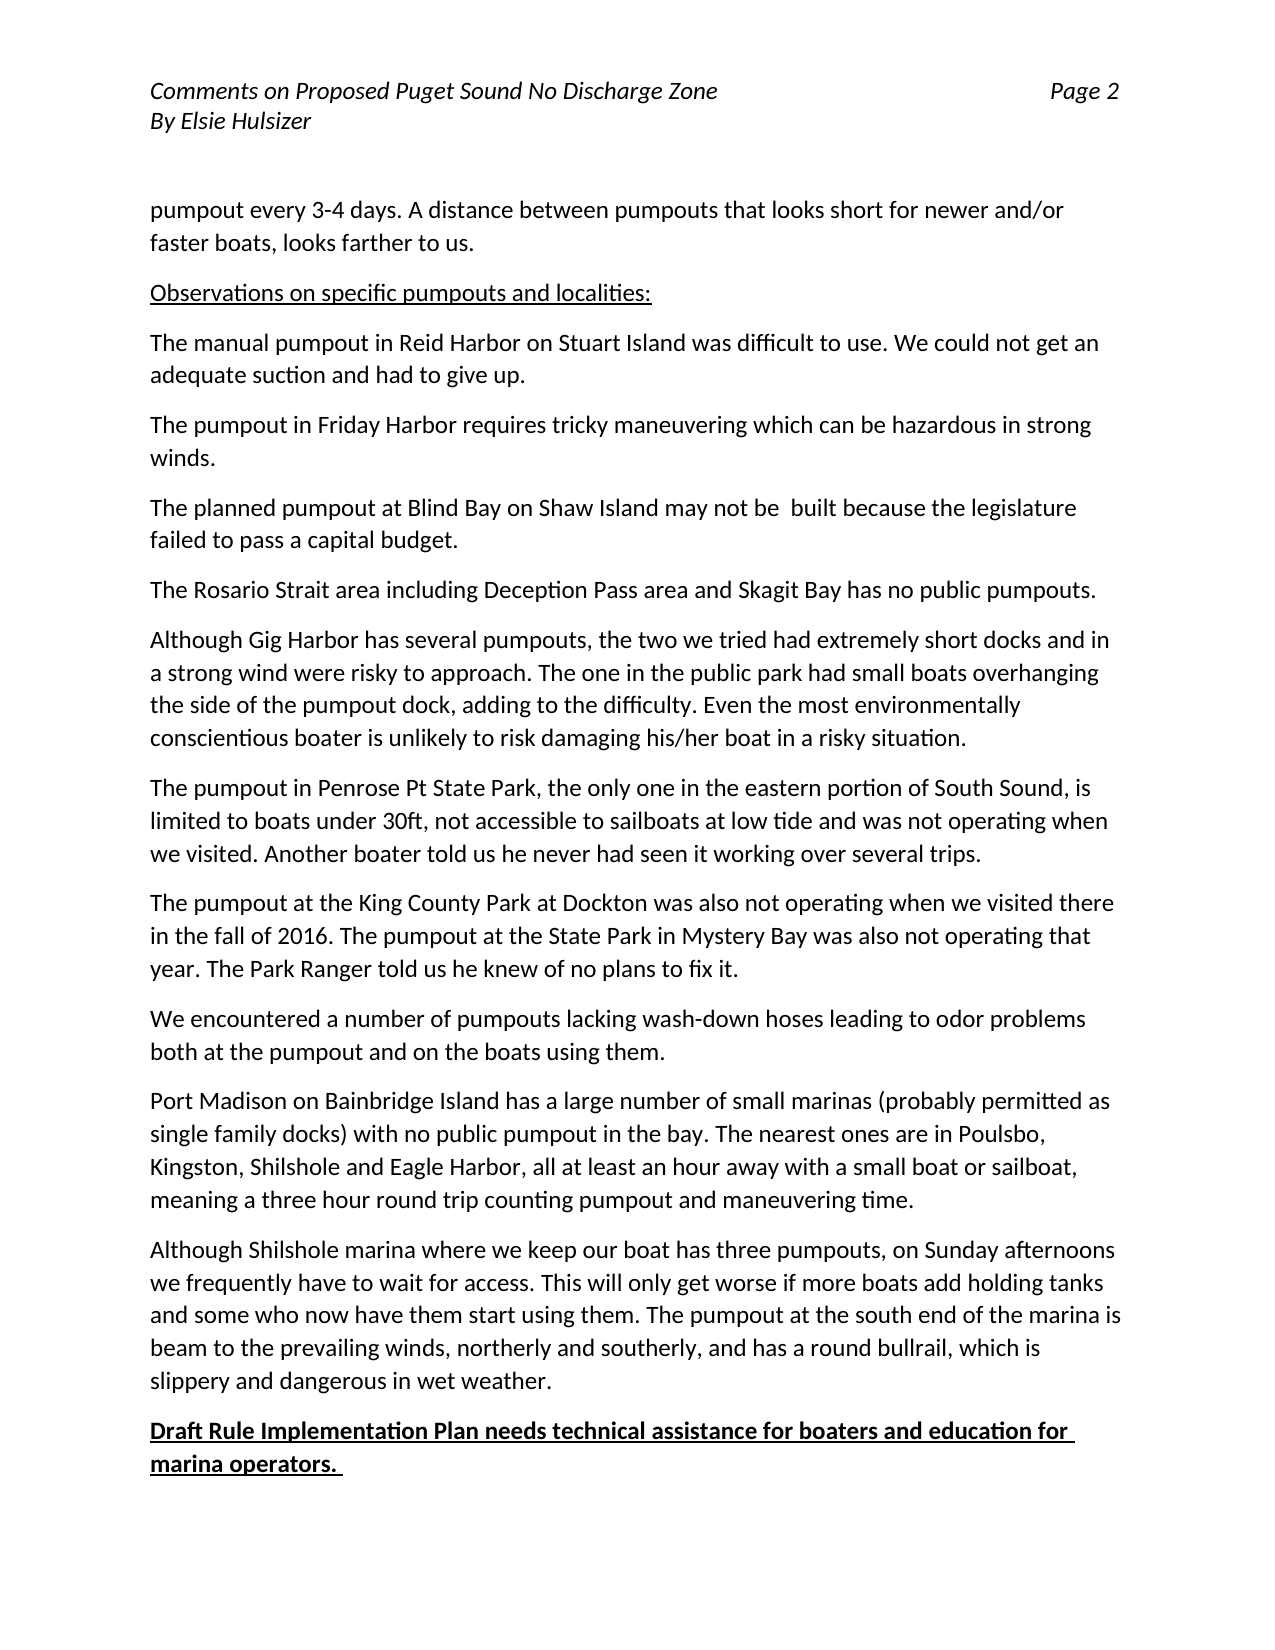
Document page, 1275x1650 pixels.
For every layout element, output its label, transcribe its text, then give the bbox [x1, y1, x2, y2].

text The Rosario Strait area including Deception Pass area and Skagit Bay has no public pumpouts. [150, 574, 1125, 605]
text The pumpout at the King County Park at Dockton was also not operating when we visited there in the fall of 2016. The pumpout at the State Park in Mystery Bay was also not operating that year. The Park Ranger told us he knew of no plans to fix it. [150, 887, 1125, 984]
text Port Madison on Bainbridge Island has a large number of small marinas (probably permitted as single family docks) with no public pumpout in the bay. The nearest ones are in Poulsbo, Kingston, Shilshole and Eagle Harbor, all at least an hour away with a small boat or sailboat, meaning a three hour round trip counting pumpout and maneuvering time. [150, 1085, 1125, 1215]
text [150, 194, 1125, 258]
text Observations on specific pumpouts and localities: [150, 277, 1125, 308]
text Although Gig Harbor has several pumpouts, the two we tried had extremely short docks and in a strong wind were risky to approach. The one in the public park had small boats overhanging the side of the pumpout dock, adding to the difficulty. Even the most environmentally conscientious boater is unlikely to risk damaging his/her boat in a risky situation. [150, 624, 1125, 753]
text The manual pumpout in Reid Harbor on Stuart Island was difficult to use. We could not get an adequate suction and had to give up. [150, 327, 1125, 390]
text Although Shilshole marina where we keep our boat has three pumpouts, on Sunday afternoons we frequently have to wait for access. This will only get worse if more boats add holding tanks and some who now have them start using them. The pumpout at the south end of the marina is beam to the prevailing winds, northerly and southerly, and has a round bullrail, which is slippery and dangerous in wet weather. [150, 1234, 1125, 1396]
text The pumpout in Friday Harbor requires tricky maneuvering which can be hazardous in strong winds. [150, 409, 1125, 473]
text Draft Rule Implementation Plan needs technical assistance for boaters and education for marina operators. [150, 1415, 1125, 1478]
text The planned pumpout at Blind Bay on Shaw Island may not be built because the legislature failed to pass a capital budget. [150, 492, 1125, 555]
text We encountered a number of pumpouts lacking wash-down hoses leading to odor problems both at the pumpout and on the boats using them. [150, 1003, 1125, 1066]
text The pumpout in Penrose Pt State Park, the only one in the eastern portion of South Sound, is limited to boats under 30ft, not accessible to sailboats at low tide and was not operating when we visited. Another boater told us he never had seen it working over several trips. [150, 772, 1125, 868]
